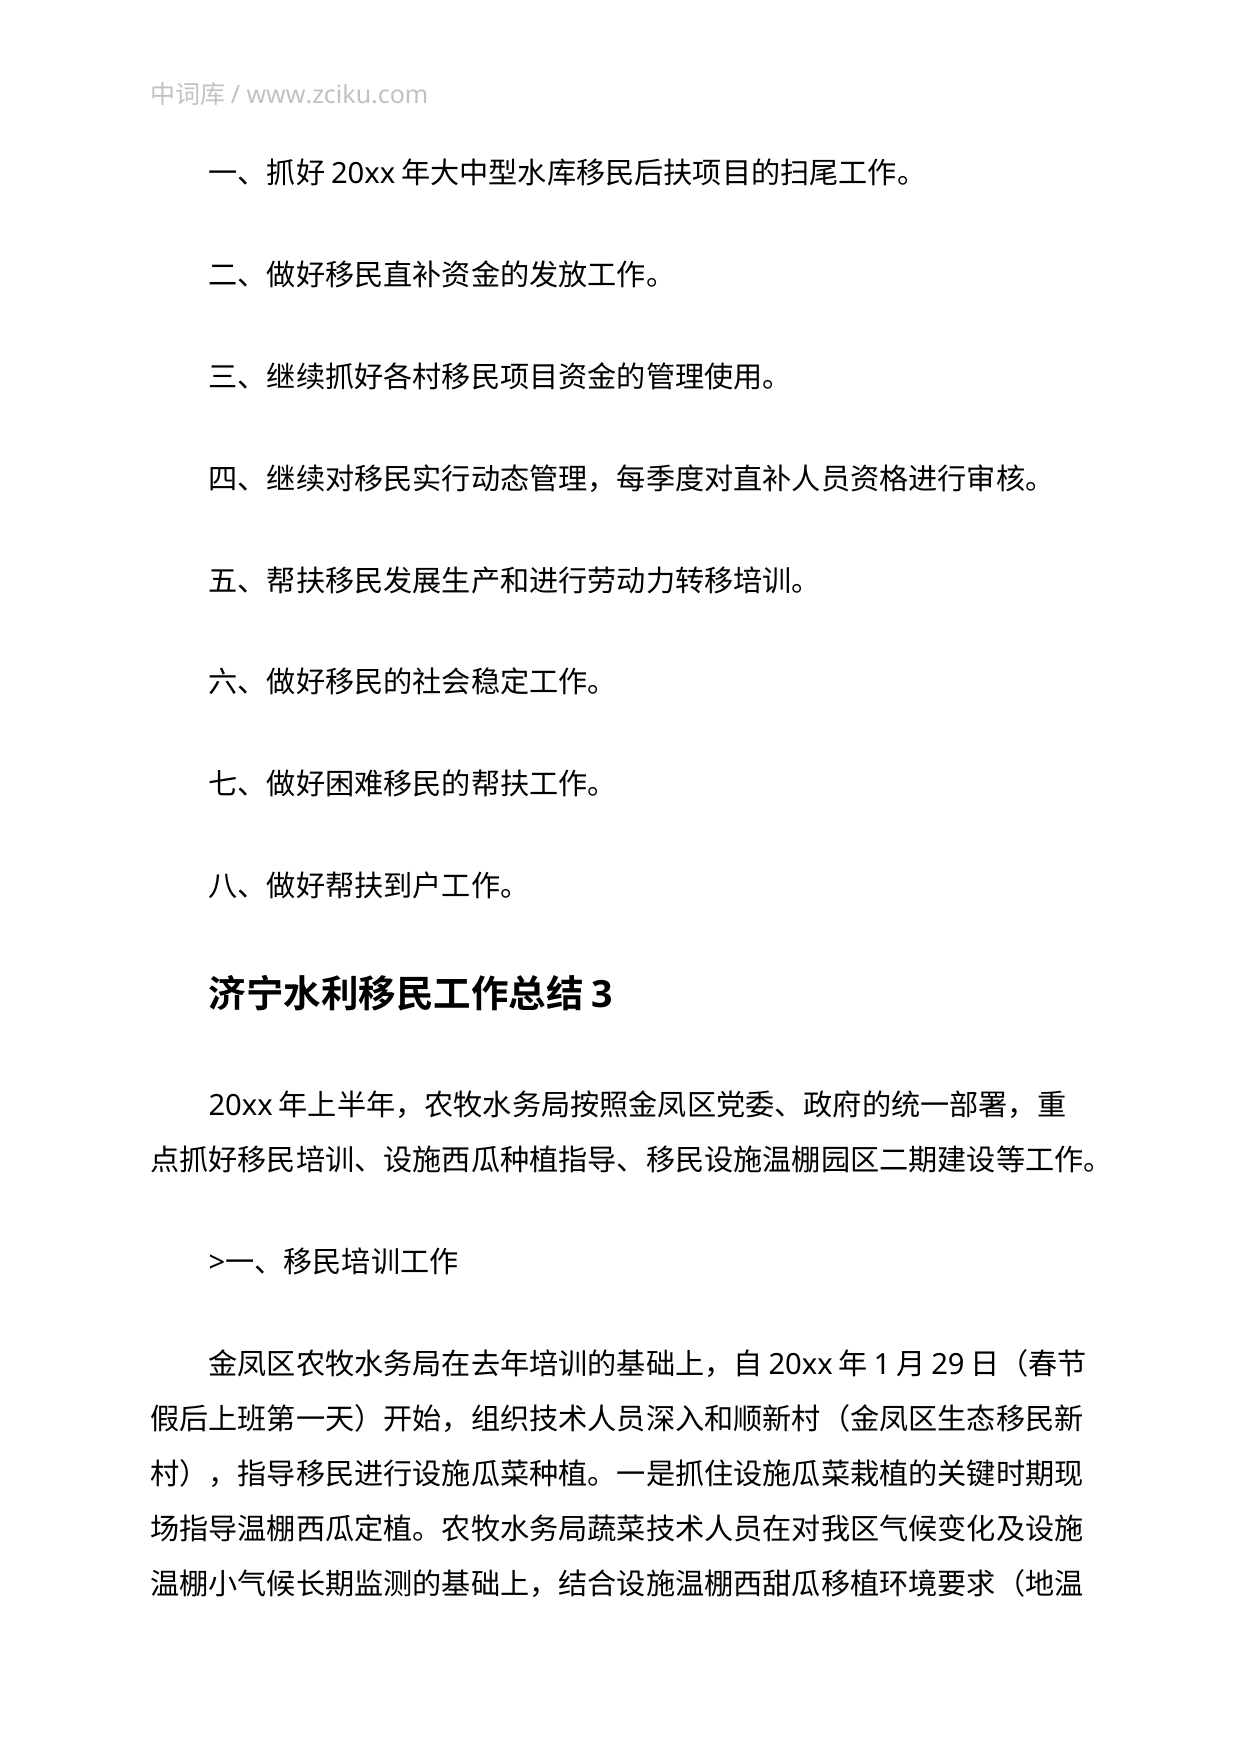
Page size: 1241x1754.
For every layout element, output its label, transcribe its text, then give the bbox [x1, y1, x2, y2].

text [150, 1341, 1090, 1603]
text 济宁水利移民工作总结3 [150, 964, 1090, 1019]
text 20xx年上半年，农牧水务局按照金凤区党委、政府的统一部署，重点抓好移民培训、设施西瓜种植指导、移民设施温棚园区二期建设等工作。 [150, 1082, 1090, 1179]
text 七、做好困难移民的帮扶工作。 [150, 761, 1090, 803]
text 一、抓好20xx年大中型水库移民后扶项目的扫尾工作。 [150, 150, 1090, 192]
text 三、继续抓好各村移民项目资金的管理使用。 [150, 354, 1090, 396]
text 四、继续对移民实行动态管理，每季度对直补人员资格进行审核。 [150, 456, 1090, 498]
text >一、移民培训工作 [150, 1239, 1090, 1281]
text 六、做好移民的社会稳定工作。 [150, 659, 1090, 701]
text 八、做好帮扶到户工作。 [150, 863, 1090, 905]
text 二、做好移民直补资金的发放工作。 [150, 252, 1090, 294]
text 五、帮扶移民发展生产和进行劳动力转移培训。 [150, 557, 1090, 599]
